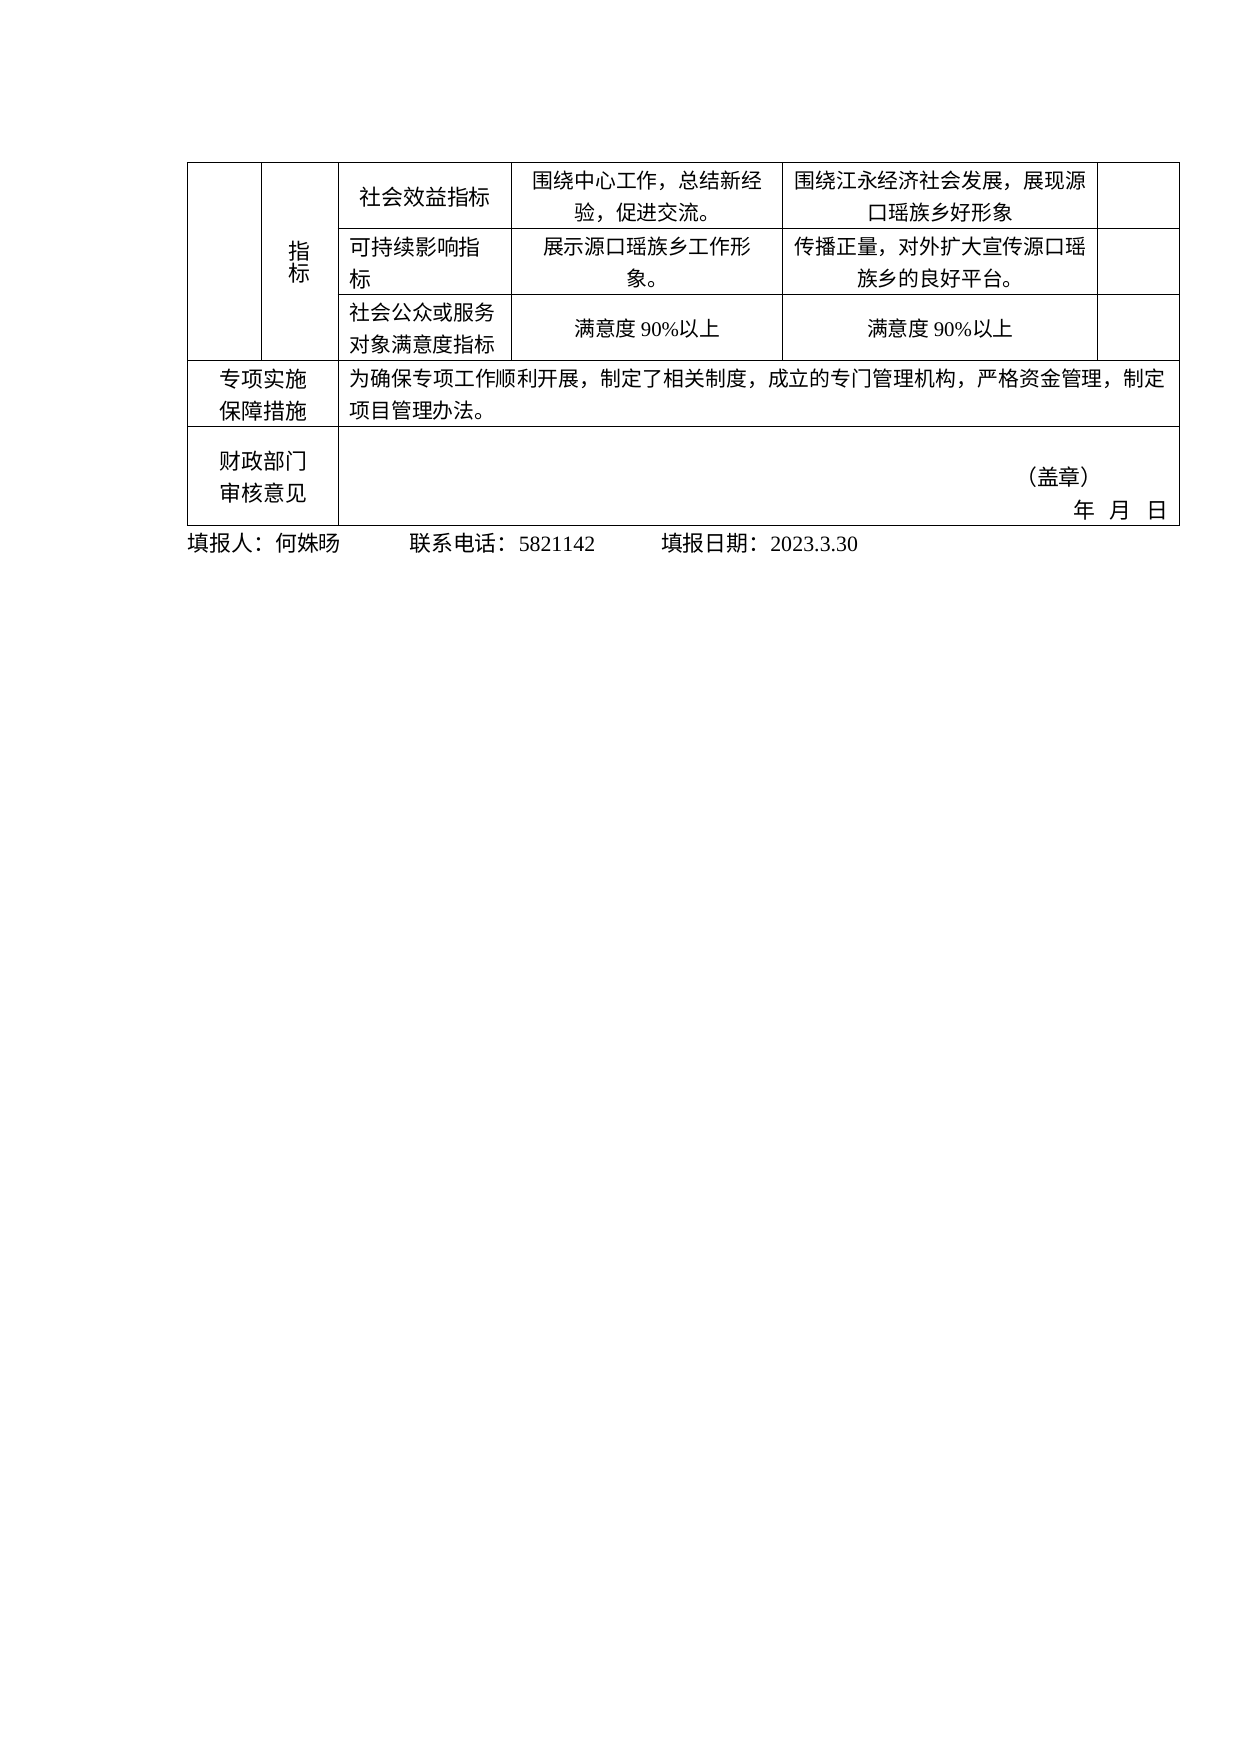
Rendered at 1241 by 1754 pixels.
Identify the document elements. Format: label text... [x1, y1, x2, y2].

table_cell 社会公众或服务对象满意度指标 [339, 295, 511, 360]
table_cell （盖章） 年 月 日 [339, 427, 1179, 525]
table_cell [1098, 163, 1179, 228]
table_cell 效益指标 [262, 163, 338, 360]
table_cell 财政部门 审核意见 [188, 427, 338, 525]
table_cell 围绕江永经济社会发展，展现源口瑶族乡好形象 [783, 163, 1097, 228]
table_cell 专项实施 保障措施 [188, 361, 338, 426]
table_cell 满意度90%以上 [783, 295, 1097, 360]
table_cell 传播正量，对外扩大宣传源口瑶族乡的良好平台。 [783, 229, 1097, 294]
table_cell [1098, 229, 1179, 294]
table_cell 围绕中心工作，总结新经验，促进交流。 [512, 163, 782, 228]
table_cell [1098, 295, 1179, 360]
table_cell 为确保专项工作顺利开展，制定了相关制度，成立的专门管理机构，严格资金管理，制定项目管理办法。 [339, 361, 1179, 426]
table_cell 满意度90%以上 [512, 295, 782, 360]
table_cell 可持续影响指标 [339, 229, 511, 294]
table_cell 展示源口瑶族乡工作形象。 [512, 229, 782, 294]
text 填报人：何姝旸 联系电话：5821142 填报日期：2023.3.30 [187, 526, 1053, 558]
table_cell 社会效益指标 [339, 163, 511, 228]
